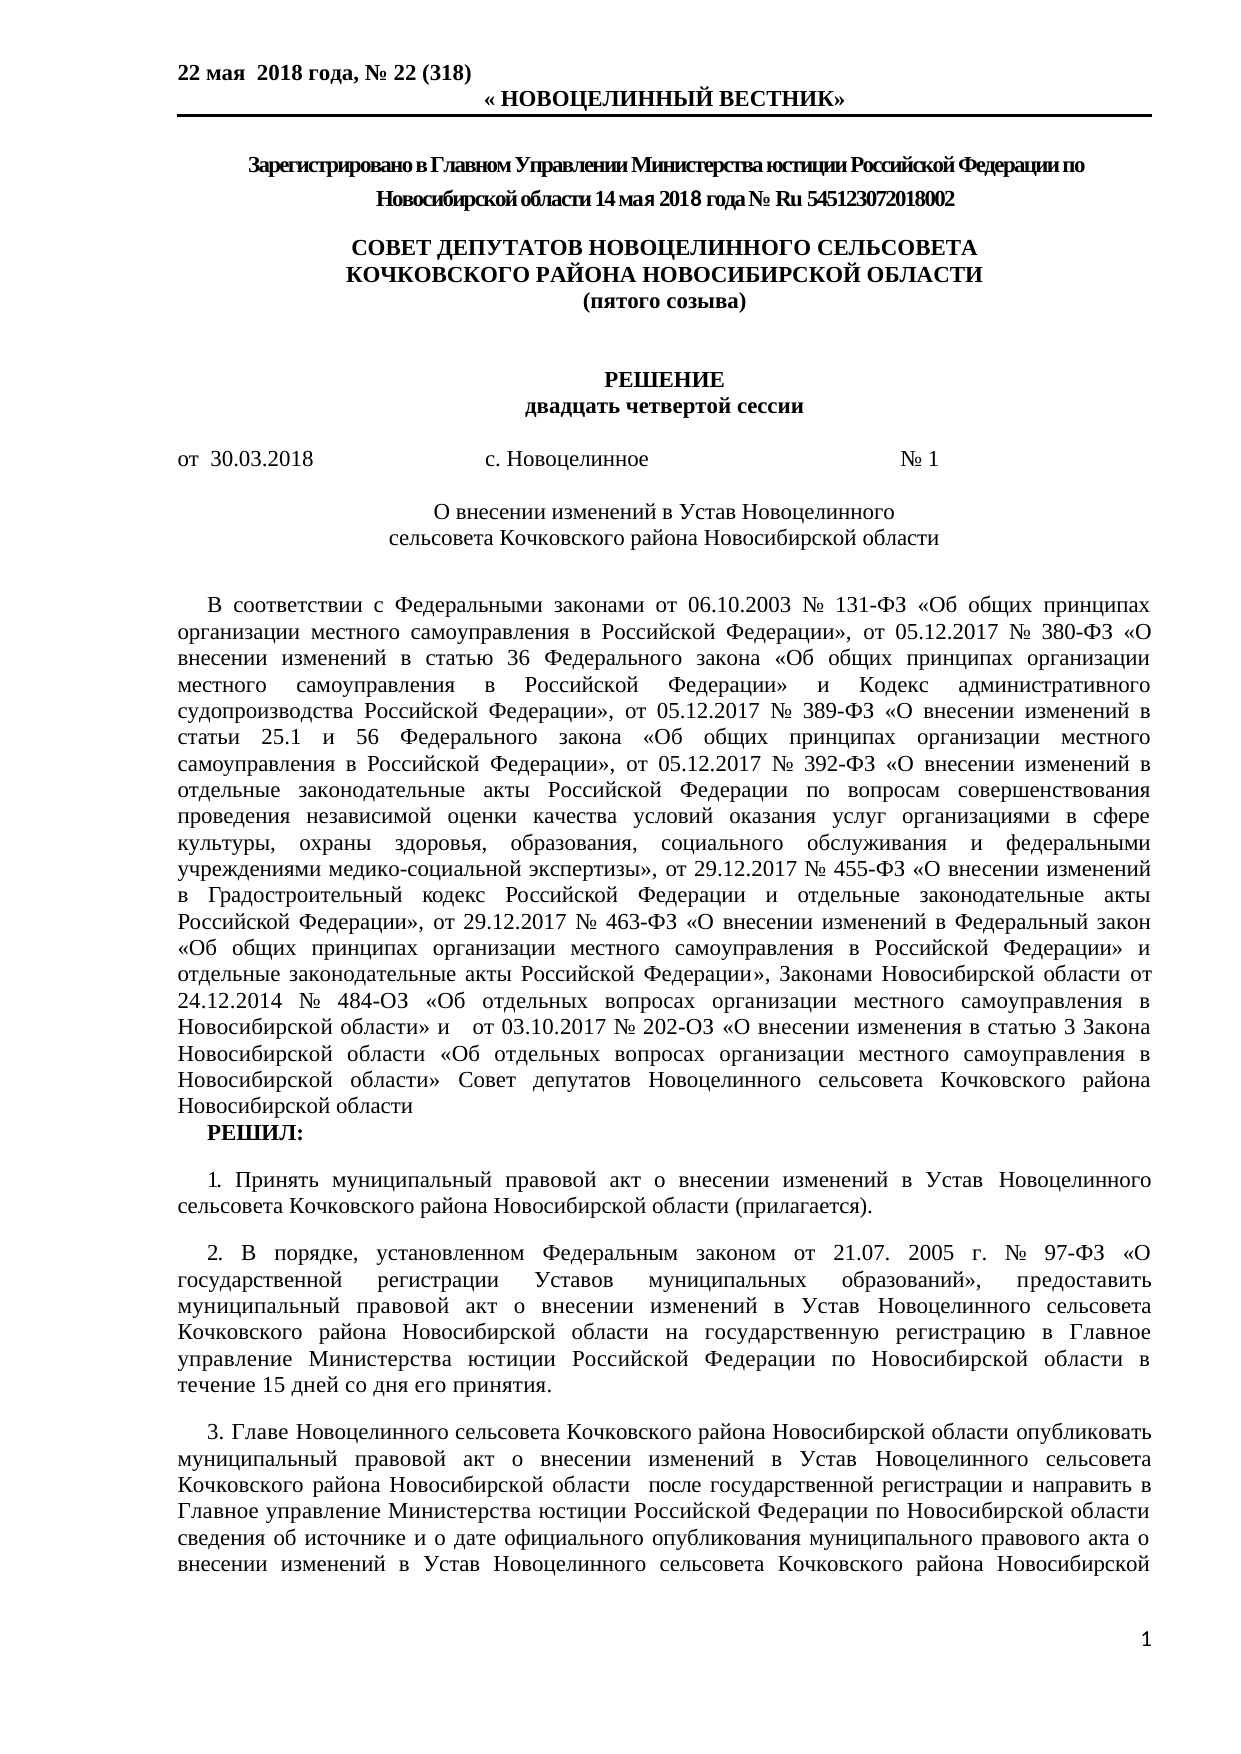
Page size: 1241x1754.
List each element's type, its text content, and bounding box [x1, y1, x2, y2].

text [177, 1418, 1152, 1576]
text КОЧКОВСКОГО РАЙОНА НОВОСИБИРСКОЙ ОБЛАСТИ [177, 261, 1152, 287]
text двадцать четвертой сессии [177, 392, 1152, 419]
text О внесении изменений в Устав Новоцелинного [177, 498, 1152, 524]
text РЕШЕНИЕ [177, 366, 1152, 392]
text РЕШИЛ: [177, 1119, 1152, 1145]
text СОВЕТ ДЕПУТАТОВ НОВОЦЕЛИННОГО СЕЛЬСОВЕТА [177, 234, 1152, 261]
text от 30.03.2018 с. Новоцелинное № 1 [177, 445, 1152, 472]
text В соответствии с Федеральными законами от 06.10.2003 № 131-ФЗ «Об общих принципах организации местного самоуправления в Российской Федерации», от 05.12.2017 № 380-ФЗ «О внесении изменений в статью 36 Федерального закона «Об общих принципах организации местного самоуправления в Российской Федерации» и Кодекс административного судопроизводства Российской Федерации», от 05.12.2017 № 389-ФЗ «О внесении изменений в статьи 25.1 и 56 Федерального закона «Об общих принципах организации местного самоуправления в Российской Федерации», от 05.12.2017 № 392-ФЗ «О внесении изменений в отдельные законодательные акты Российской Федерации по вопросам совершенствования проведения независимой оценки качества условий оказания услуг организациями в сфере культуры, охраны здоровья, образования, социального обслуживания и федеральными учреждениями медико-социальной экспертизы», от 29.12.2017 № 455-ФЗ «О внесении изменений в Градостроительный кодекс Российской Федерации и отдельные законодательные акты Российской Федерации», от 29.12.2017 № 463-ФЗ «О внесении изменений в Федеральный закон «Об общих принципах организации местного самоуправления в Российской Федерации» и отдельные законодательные акты Российской Федерации», Законами Новосибирской области от 24.12.2014 № 484-ОЗ «Об отдельных вопросах организации местного самоуправления в Новосибирской области» и от 03.10.2017 № 202-ОЗ «О внесении изменения в статью 3 Закона Новосибирской области «Об отдельных вопросах организации местного самоуправления в Новосибирской области» Совет депутатов Новоцелинного сельсовета Кочковского района Новосибирской области [177, 592, 1152, 1013]
text 22 мая 2018 года, № 22 (318) [177, 59, 1152, 86]
text « НОВОЦЕЛИННЫЙ ВЕСТНИК» [177, 86, 1152, 114]
text 1. Принять муниципальный правовой акт о внесении изменений в Устав Новоцелинного сельсовета Кочковского района Новосибирской области (прилагается). [177, 1166, 1152, 1218]
subtitle Зарегистрировано в Главном Управлении Министерства юстиции Российской Федерации по Новосибирской области 14 мая 2018 года № Ru 545123072018002 [181, 146, 1152, 213]
text 2. В порядке, установленном Федеральным законом от 21.07. . № 97-ФЗ «О государственной регистрации Уставов муниципальных образований», предоставить муниципальный правовой акт о внесении изменений в Устав Новоцелинного сельсовета Кочковского района Новосибирской области на государственную регистрацию в Главное управление Министерства юстиции Российской Федерации по Новосибирской области в течение 15 дней со дня его принятия. [177, 1239, 1152, 1397]
text (пятого созыва) [177, 287, 1152, 313]
text сельсовета Кочковского района Новосибирской области [177, 524, 1152, 551]
